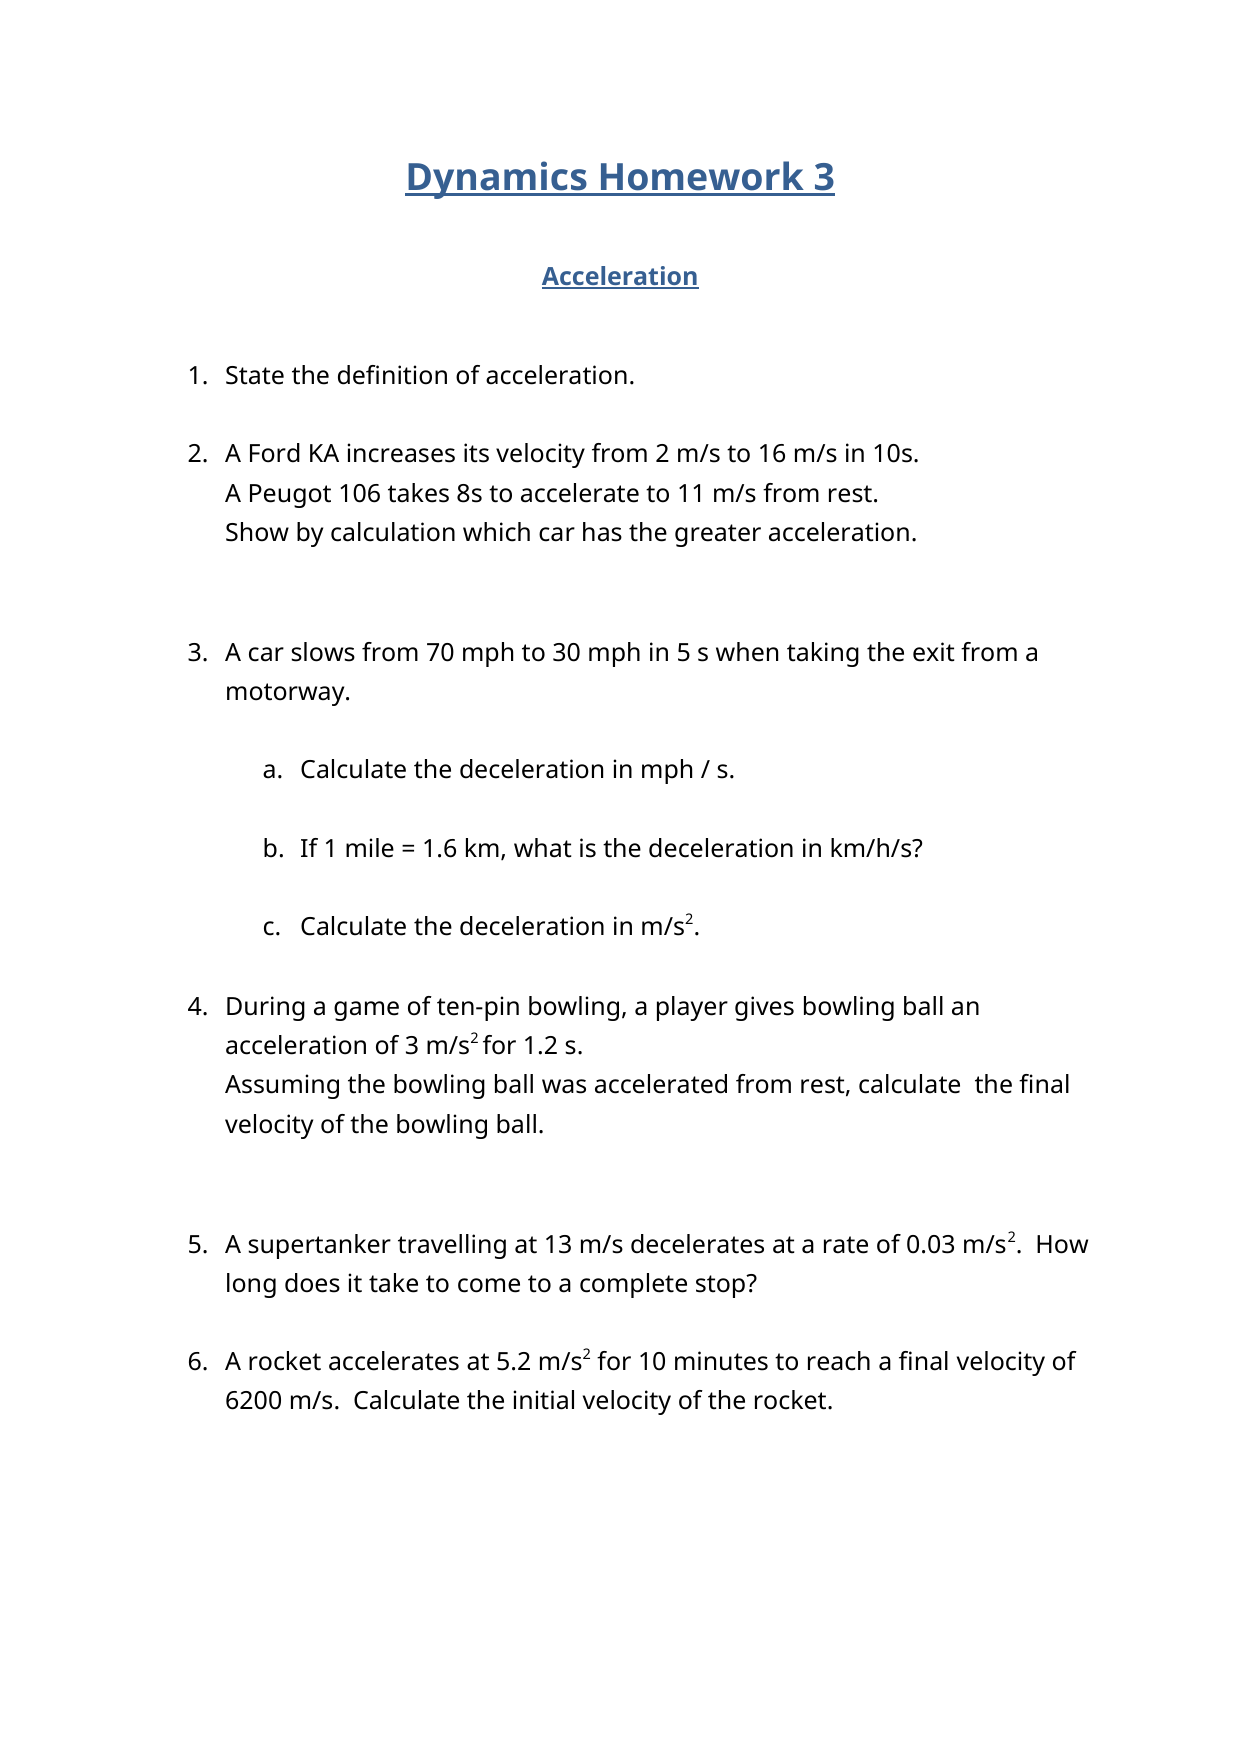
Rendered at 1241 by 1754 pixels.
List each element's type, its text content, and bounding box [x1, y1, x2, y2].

list A supertanker travelling at 13 m/s decelerates at a rate of 0.03 m/s2. How long does it take to come to a complete stop? [187, 1226, 1090, 1339]
list A Ford KA increases its velocity from 2 m/s to 16 m/s in 10s. A Peugot 106 takes 8s to accelerate to 11 m/s from rest. [187, 436, 1090, 509]
list If 1 mile = 1.6 km, what is the deceleration in km/h/s? [262, 830, 1090, 864]
subtitle Acceleration [150, 259, 1090, 293]
list State the definition of acceleration. [187, 358, 1090, 392]
list Calculate the deceleration in mph / s. [262, 752, 1090, 786]
list A car slows from 70 mph to 30 mph in 5 s when taking the exit from a motorway. [187, 634, 1090, 708]
subtitle Dynamics Homework 3 [150, 150, 1090, 201]
list Calculate the deceleration in m/s2. [262, 909, 1090, 943]
list During a game of ten-pin bowling, a player gives bowling ball an acceleration of 3 m/s2 for 1.2 s. Assuming the bowling ball was accelerated from rest, calculate the final velocity of the bowling ball. [187, 989, 1090, 1140]
list A rocket accelerates at 5.2 m/s2 for 10 minutes to reach a final velocity of 6200 m/s. Calculate the initial velocity of the rocket. [187, 1344, 1090, 1417]
list Show by calculation which car has the greater acceleration. [225, 514, 1090, 548]
